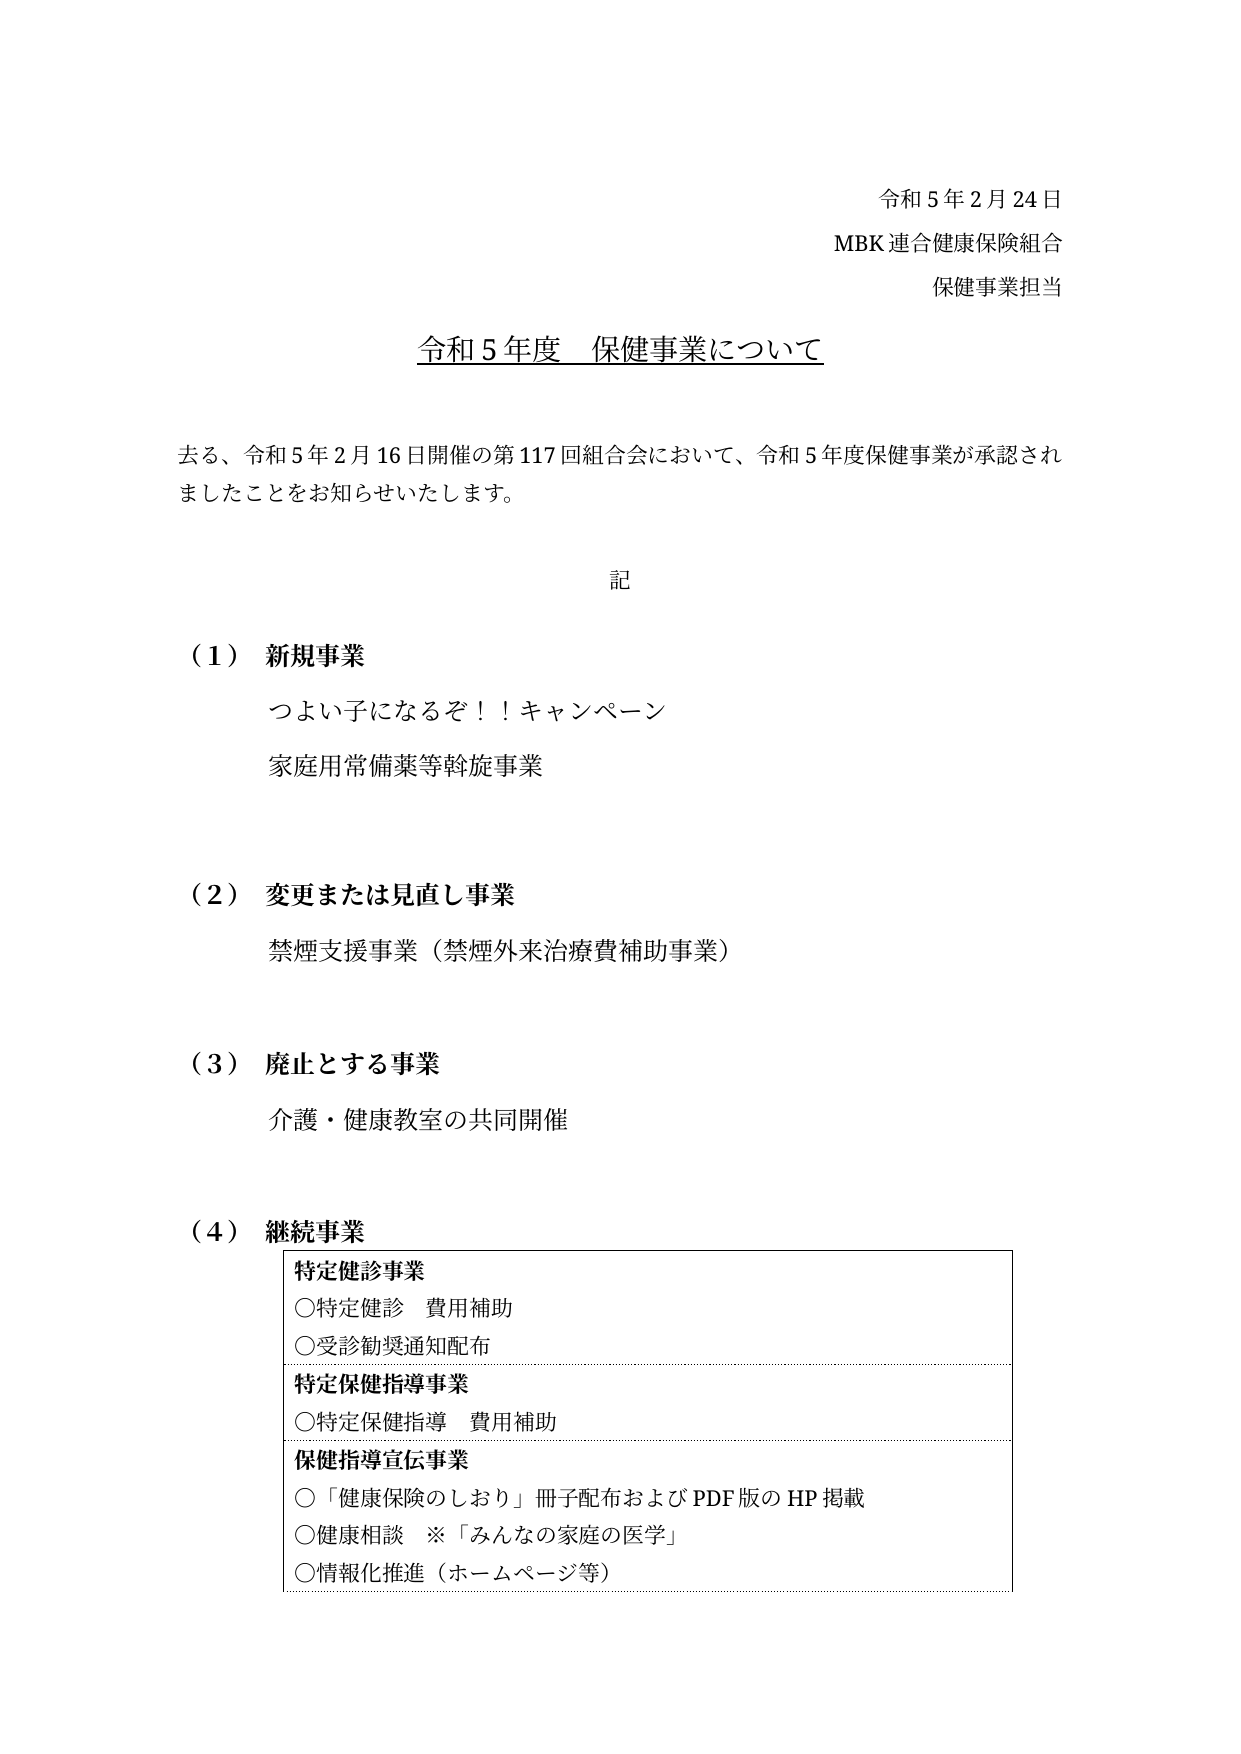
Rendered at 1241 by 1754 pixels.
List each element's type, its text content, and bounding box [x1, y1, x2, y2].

list 継続事業 [177, 1212, 1063, 1250]
text 家庭用常備薬等斡旋事業 [218, 746, 1063, 784]
text 介護・健康教室の共同開催 [218, 1100, 1063, 1137]
table_cell 特定保健指導事業 〇特定保健指導 費用補助 [284, 1364, 1012, 1439]
list 新規事業 [177, 635, 1063, 673]
subtitle 記 [177, 560, 1063, 598]
text 保健事業担当 [177, 267, 1063, 304]
text 令和5年度 保健事業について [177, 310, 1063, 385]
table_header 特定健診事業 〇特定健診 費用補助 〇受診勧奨通知配布 [284, 1251, 1012, 1363]
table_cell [284, 1440, 1012, 1591]
text 去る、令和5年2月16日開催の第117回組合会において、令和5年度保健事業が承認されましたことをお知らせいたします。 [177, 435, 1063, 510]
list 変更または見直し事業 [177, 875, 1063, 912]
text MBK連合健康保険組合 [177, 223, 1063, 260]
list 廃止とする事業 [177, 1044, 1063, 1081]
text 禁煙支援事業（禁煙外来治療費補助事業） [218, 931, 1063, 969]
text 令和5年2月24日 [177, 179, 1063, 217]
text つよい子になるぞ！！キャンペーン [218, 691, 1063, 728]
